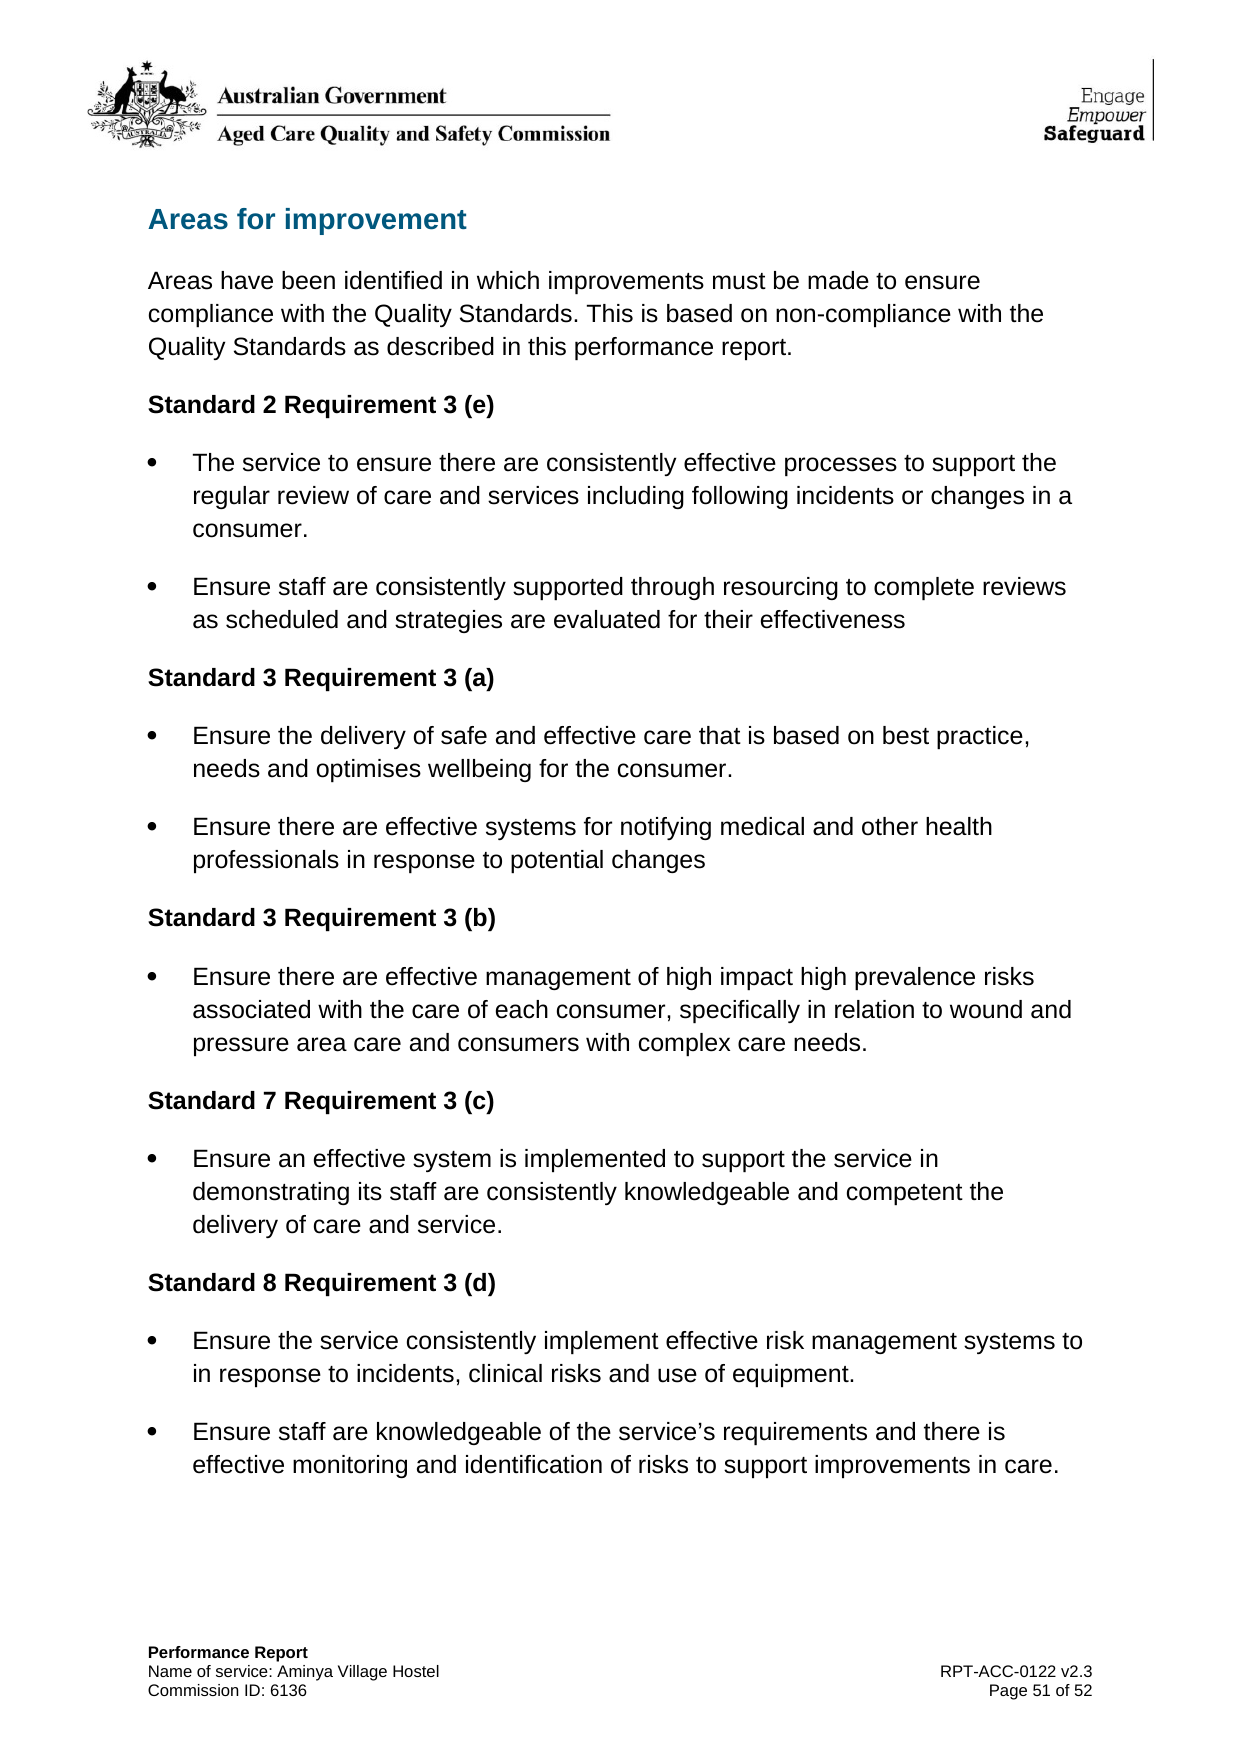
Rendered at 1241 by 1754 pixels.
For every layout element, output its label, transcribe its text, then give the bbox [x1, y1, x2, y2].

list Ensure there are effective management of high impact high prevalence risks associated with the care of each consumer, specifically in relation to wound and pressure area care and consumers with complex care needs. [148, 961, 1092, 1056]
list Ensure the service consistently implement effective risk management systems to in response to incidents, clinical risks and use of equipment. [148, 1326, 1092, 1388]
list Ensure staff are consistently supported through resourcing to complete reviews as scheduled and strategies are evaluated for their effectiveness [148, 572, 1092, 634]
list Standard 3 Requirement 3 (a) [148, 663, 1092, 692]
subtitle Areas for improvement [148, 202, 1092, 236]
list Standard 7 Requirement 3 (c) [148, 1086, 1092, 1114]
picture [1, 0, 1241, 169]
list Ensure an effective system is implemented to support the service in demonstrating its staff are consistently knowledgeable and competent the delivery of care and service. [148, 1144, 1092, 1238]
list Ensure staff are knowledgeable of the service’s requirements and there is effective monitoring and identification of risks to support improvements in care. [148, 1417, 1092, 1479]
text Areas have been identified in which improvements must be made to ensure compliance with the Quality Standards. This is based on non-compliance with the Quality Standards as described in this performance report. [148, 266, 1092, 361]
list Standard 2 Requirement 3 (e) [148, 390, 1092, 418]
list Ensure there are effective systems for notifying medical and other health professionals in response to potential changes [148, 812, 1092, 874]
list Ensure the delivery of safe and effective care that is based on best practice, needs and optimises wellbeing for the consumer. [148, 721, 1092, 783]
list Standard 8 Requirement 3 (d) [148, 1268, 1092, 1297]
list The service to ensure there are consistently effective processes to support the regular review of care and services including following incidents or changes in a consumer. [148, 448, 1092, 543]
list Standard 3 Requirement 3 (b) [148, 903, 1092, 932]
